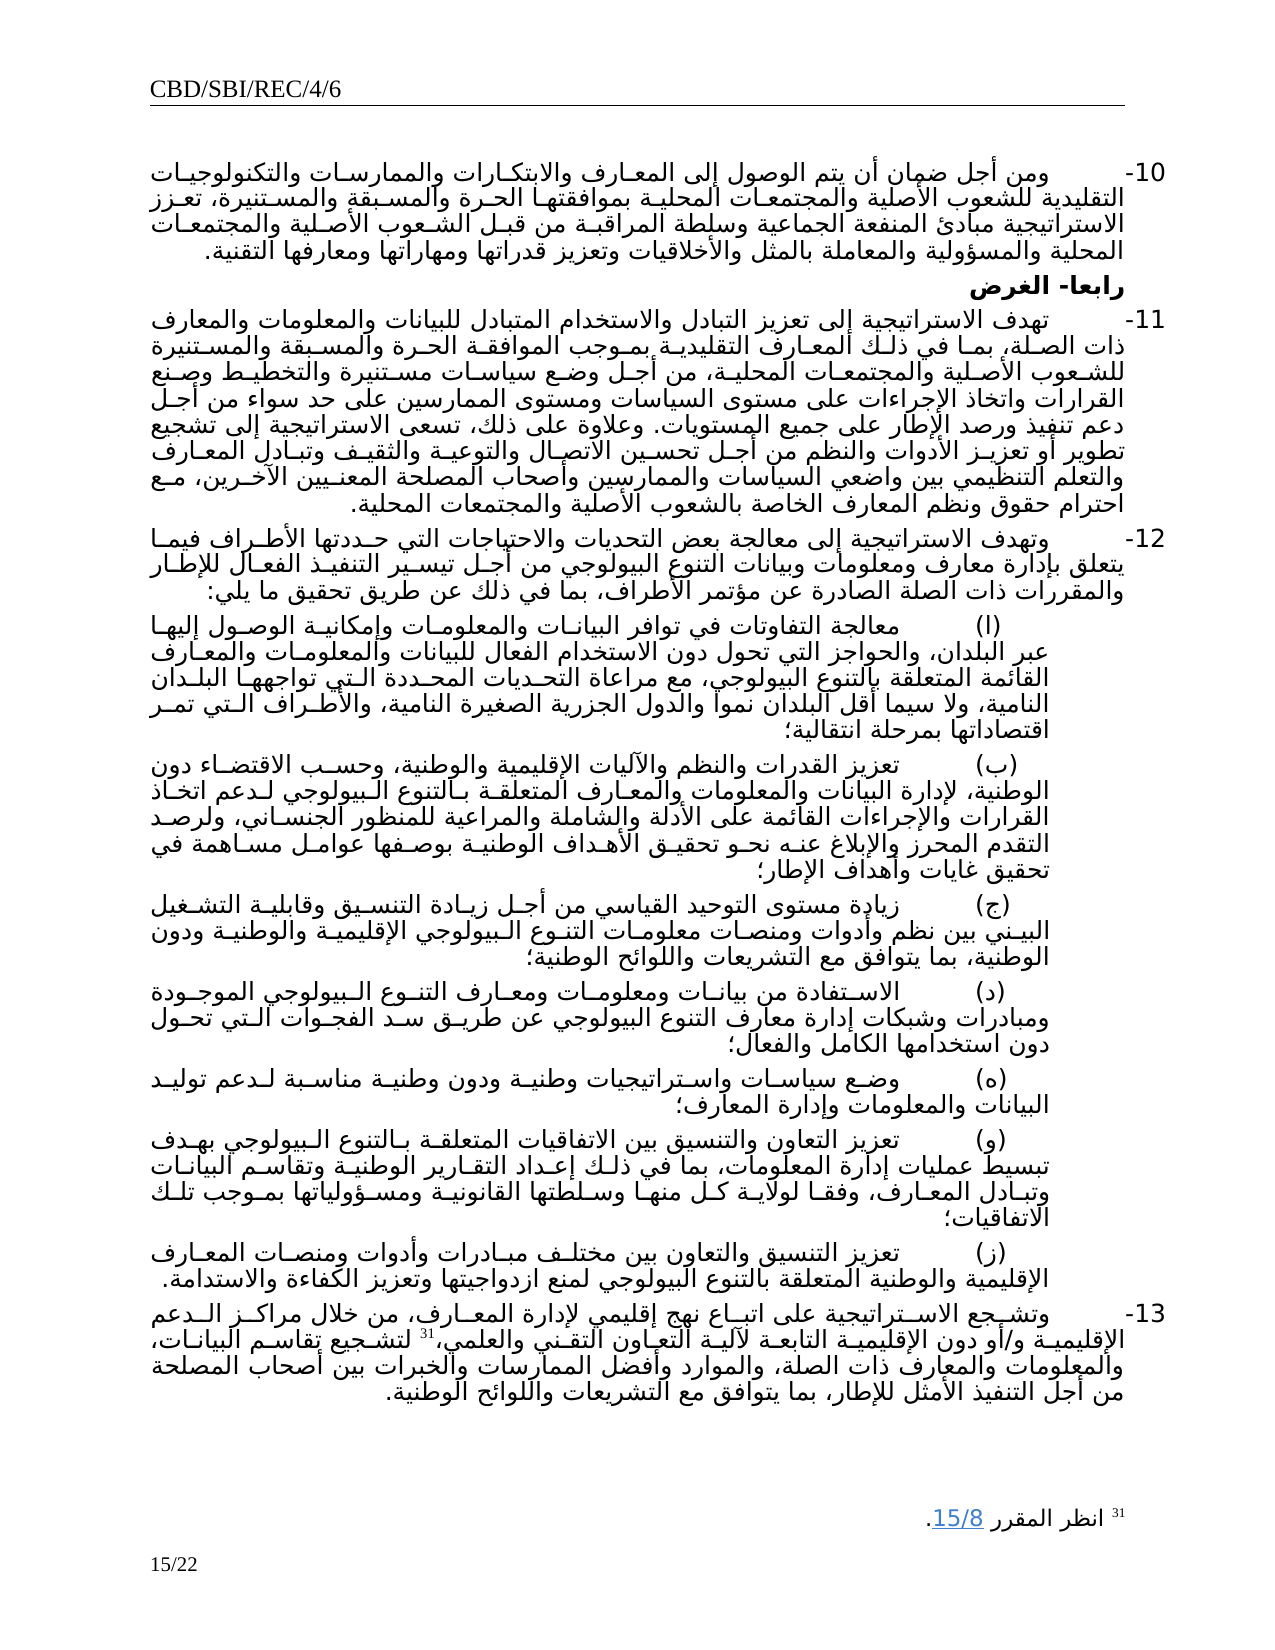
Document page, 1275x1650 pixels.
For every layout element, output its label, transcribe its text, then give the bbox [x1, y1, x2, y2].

list تعزيز التعاون والتنسيق بين الاتفاقيات المتعلقة بالتنوع البيولوجي بهدف تبسيط عمليات إدارة المعلومات، بما في ذلك إعداد التقارير الوطنية وتقاسم البيانات وتبادل المعارف، وفقا لولاية كل منها وسلطتها القانونية ومسؤولياتها بموجب تلك الاتفاقيات؛ [150, 1127, 1050, 1232]
list وضع سياسات واستراتيجيات وطنية ودون وطنية مناسبة لدعم توليد البيانات والمعلومات وإدارة المعارف؛ [150, 1067, 1050, 1119]
list الاستفادة من بيانات ومعلومات ومعارف التنوع البيولوجي الموجودة ومبادرات وشبكات إدارة معارف التنوع البيولوجي عن طريق سد الفجوات التي تحول دون استخدامها الكامل والفعال؛ [150, 979, 1050, 1058]
text رابعا- الغرض [150, 273, 1125, 299]
list تعزيز القدرات والنظم والآليات الإقليمية والوطنية، وحسب الاقتضاء دون الوطنية، لإدارة البيانات والمعلومات والمعارف المتعلقة بالتنوع البيولوجي لدعم اتخاذ القرارات والإجراءات القائمة على الأدلة والشاملة والمراعية للمنظور الجنساني، ولرصد التقدم المحرز والإبلاغ عنه نحو تحقيق الأهداف الوطنية بوصفها عوامل مساهمة في تحقيق غايات وأهداف الإطار؛ [150, 753, 1050, 884]
list ومن أجل ضمان أن يتم الوصول إلى المعارف والابتكارات والممارسات والتكنولوجيات التقليدية للشعوب الأصلية والمجتمعات المحلية بموافقتها الحرة والمسبقة والمستنيرة، تعزز الاستراتيجية مبادئ المنفعة الجماعية وسلطة المراقبة من قبل الشعوب الأصلية والمجتمعات المحلية والمسؤولية والمعاملة بالمثل والأخلاقيات وتعزيز قدراتها ومهاراتها ومعارفها التقنية. [150, 160, 1125, 265]
list زيادة مستوى التوحيد القياسي من أجل زيادة التنسيق وقابلية التشغيل البيني بين نظم وأدوات ومنصات معلومات التنوع البيولوجي الإقليمية والوطنية ودون الوطنية، بما يتوافق مع التشريعات واللوائح الوطنية؛ [150, 892, 1050, 971]
list معالجة التفاوتات في توافر البيانات والمعلومات وإمكانية الوصول إليها عبر البلدان، والحواجز التي تحول دون الاستخدام الفعال للبيانات والمعلومات والمعارف القائمة المتعلقة بالتنوع البيولوجي، مع مراعاة التحديات المحددة التي تواجهها البلدان النامية، ولا سيما أقل البلدان نموا والدول الجزرية الصغيرة النامية، والأطراف التي تمر اقتصاداتها بمرحلة انتقالية؛ [150, 613, 1050, 744]
list وتهدف الاستراتيجية إلى معالجة بعض التحديات والاحتياجات التي حددتها الأطراف فيما يتعلق بإدارة معارف ومعلومات وبيانات التنوع البيولوجي من أجل تيسير التنفيذ الفعال للإطار والمقررات ذات الصلة الصادرة عن مؤتمر الأطراف، بما في ذلك عن طريق تحقيق ما يلي: [150, 526, 1125, 605]
list وتشجع الاستراتيجية على اتباع نهج إقليمي لإدارة المعارف، من خلال مراكز الدعم الإقليمية و/أو دون الإقليمية التابعة لآلية التعاون التقني والعلمي، لتشجيع تقاسم البيانات، والمعلومات والمعارف ذات الصلة، والموارد وأفضل الممارسات والخبرات بين أصحاب المصلحة من أجل التنفيذ الأمثل للإطار، بما يتوافق مع التشريعات واللوائح الوطنية. [150, 1302, 1125, 1407]
list تعزيز التنسيق والتعاون بين مختلف مبادرات وأدوات ومنصات المعارف الإقليمية والوطنية المتعلقة بالتنوع البيولوجي لمنع ازدواجيتها وتعزيز الكفاءة والاستدامة. [150, 1241, 1050, 1293]
list تهدف الاستراتيجية إلى تعزيز التبادل والاستخدام المتبادل للبيانات والمعلومات والمعارف ذات الصلة، بما في ذلك المعارف التقليدية بموجب الموافقة الحرة والمسبقة والمستنيرة للشعوب الأصلية والمجتمعات المحلية، من أجل وضع سياسات مستنيرة والتخطيط وصنع القرارات واتخاذ الإجراءات على مستوى السياسات ومستوى الممارسين على حد سواء من أجل دعم تنفيذ ورصد الإطار على جميع المستويات. وعلاوة على ذلك، تسعى الاستراتيجية إلى تشجيع تطوير أو تعزيز الأدوات والنظم من أجل تحسين الاتصال والتوعية والثقيف وتبادل المعارف والتعلم التنظيمي بين واضعي السياسات والممارسين وأصحاب المصلحة المعنيين الآخرين، مع احترام حقوق ونظم المعارف الخاصة بالشعوب الأصلية والمجتمعات المحلية. [150, 308, 1125, 518]
